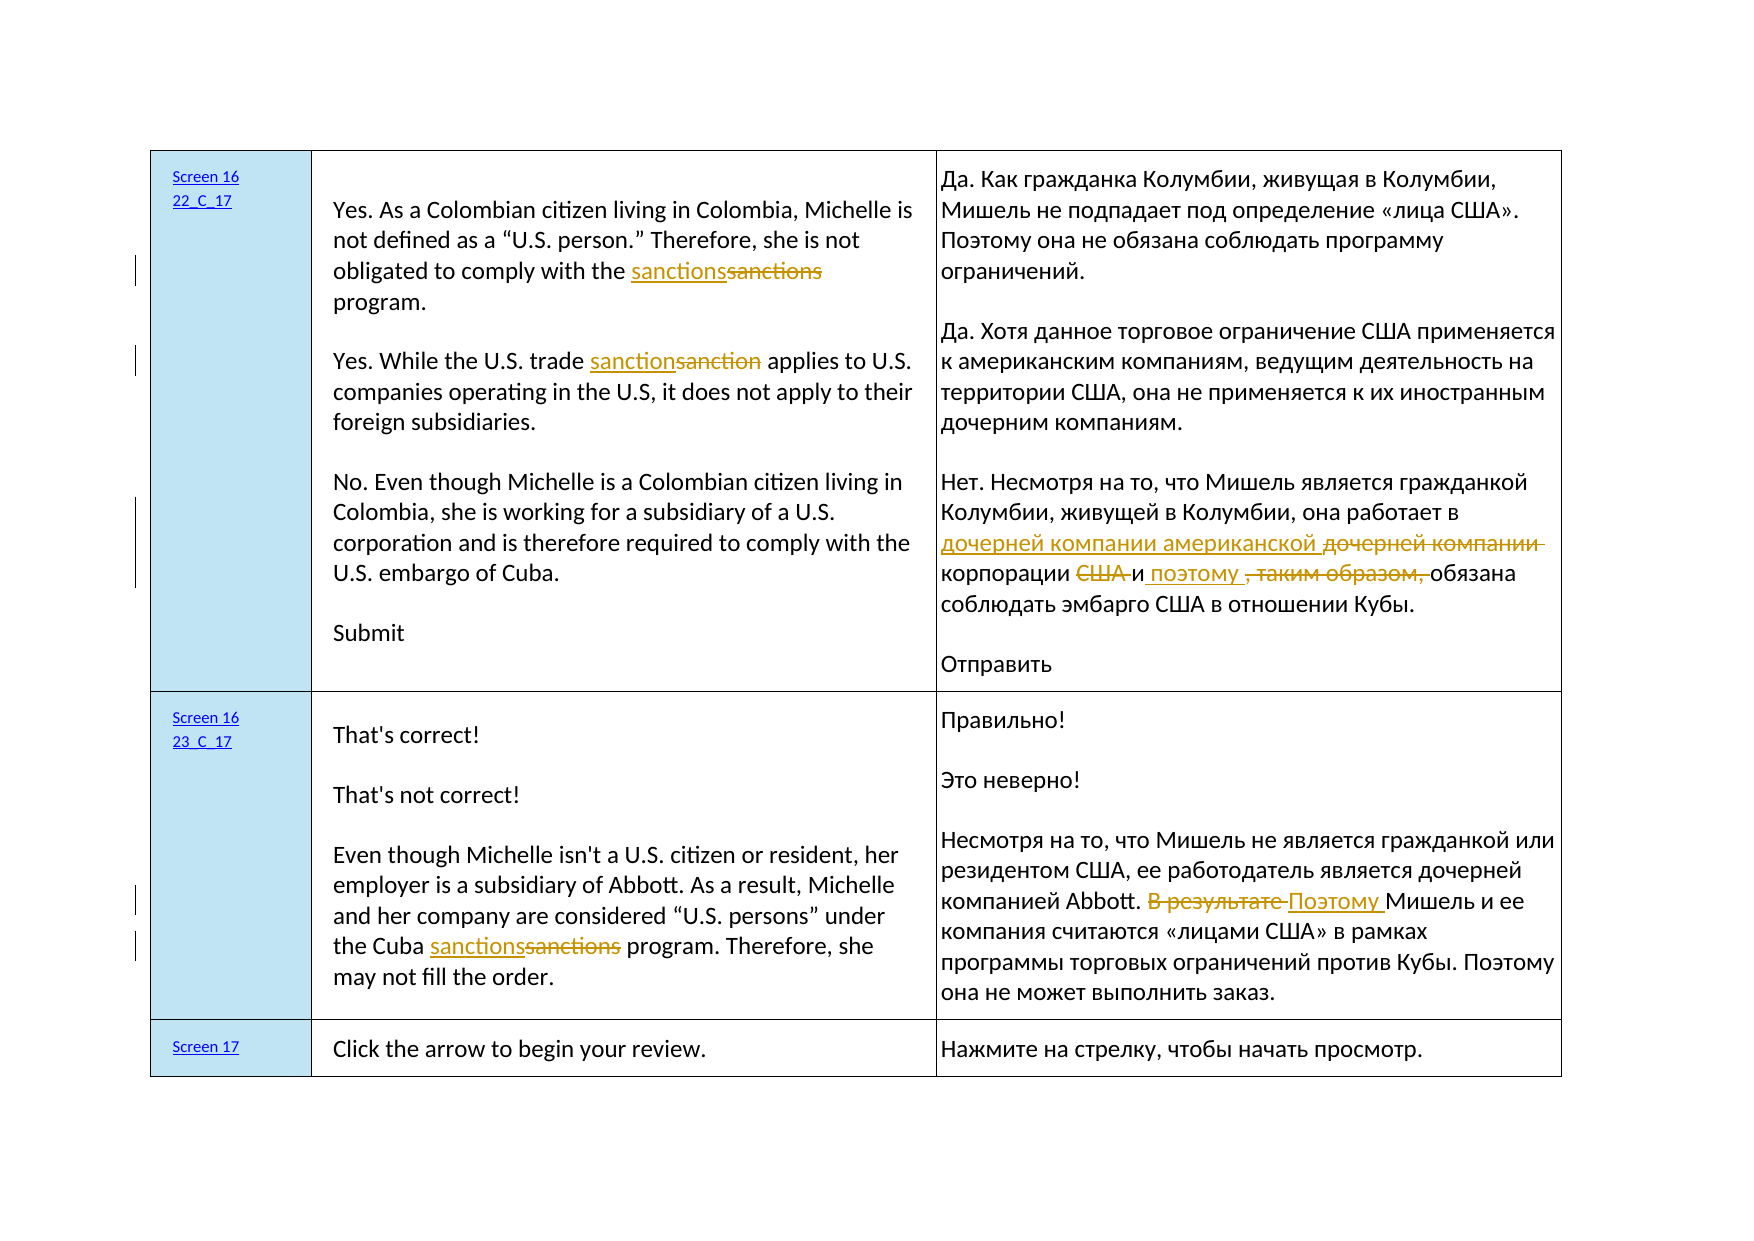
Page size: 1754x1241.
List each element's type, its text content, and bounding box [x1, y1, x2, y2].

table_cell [937, 1020, 1561, 1076]
table_cell Правильно! Это неверно! Несмотря на то, что Мишель не является гражданкой или резидентом США, ее работодатель является дочерней компанией Abbott. Мишель и ее компания считаются «лицами США» в рамках программы торговых ограничений против Кубы. Поэтому она не может выполнить заказ. [937, 692, 1561, 1019]
table_cell Да. Как гражданка Колумбии, живущая в Колумбии, Мишель не подпадает под определение «лица США». Поэтому она не обязана соблюдать программу ограничений. Да. Хотя данное торговое ограничение США применяется к американским компаниям, ведущим деятельность на территории США, она не применяется к их иностранным дочерним компаниям. Нет. Несмотря на то, что Мишель является гражданкой Колумбии, живущей в Колумбии, она работает в корпорации иобязана соблюдать эмбарго США в отношении Кубы. Отправить [937, 151, 1561, 691]
table_cell That's correct! That's not correct! Even though Michelle isn't a U.S. citizen or resident, her employer is a subsidiary of Abbott. As a result, Michelle and her company are considered “U.S. persons” under the Cuba program. Therefore, she may not fill the order. [312, 692, 936, 1019]
table_cell Yes. As a Colombian citizen living in Colombia, Michelle is not defined as a “U.S. person.” Therefore, she is not obligated to comply with the program. Yes. While the U.S. trade applies to U.S. companies operating in the U.S, it does not apply to their foreign subsidiaries. No. Even though Michelle is a Colombian citizen living in Colombia, she is working for a subsidiary of a U.S. corporation and is therefore required to comply with the U.S. embargo of Cuba. Submit [312, 151, 936, 691]
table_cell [312, 1020, 936, 1076]
table_cell Screen 16 23_C_17 [151, 692, 311, 1019]
table_cell Screen 17 24_C_18 [151, 1020, 311, 1076]
table_cell Screen 16 22_C_17 [151, 151, 311, 691]
